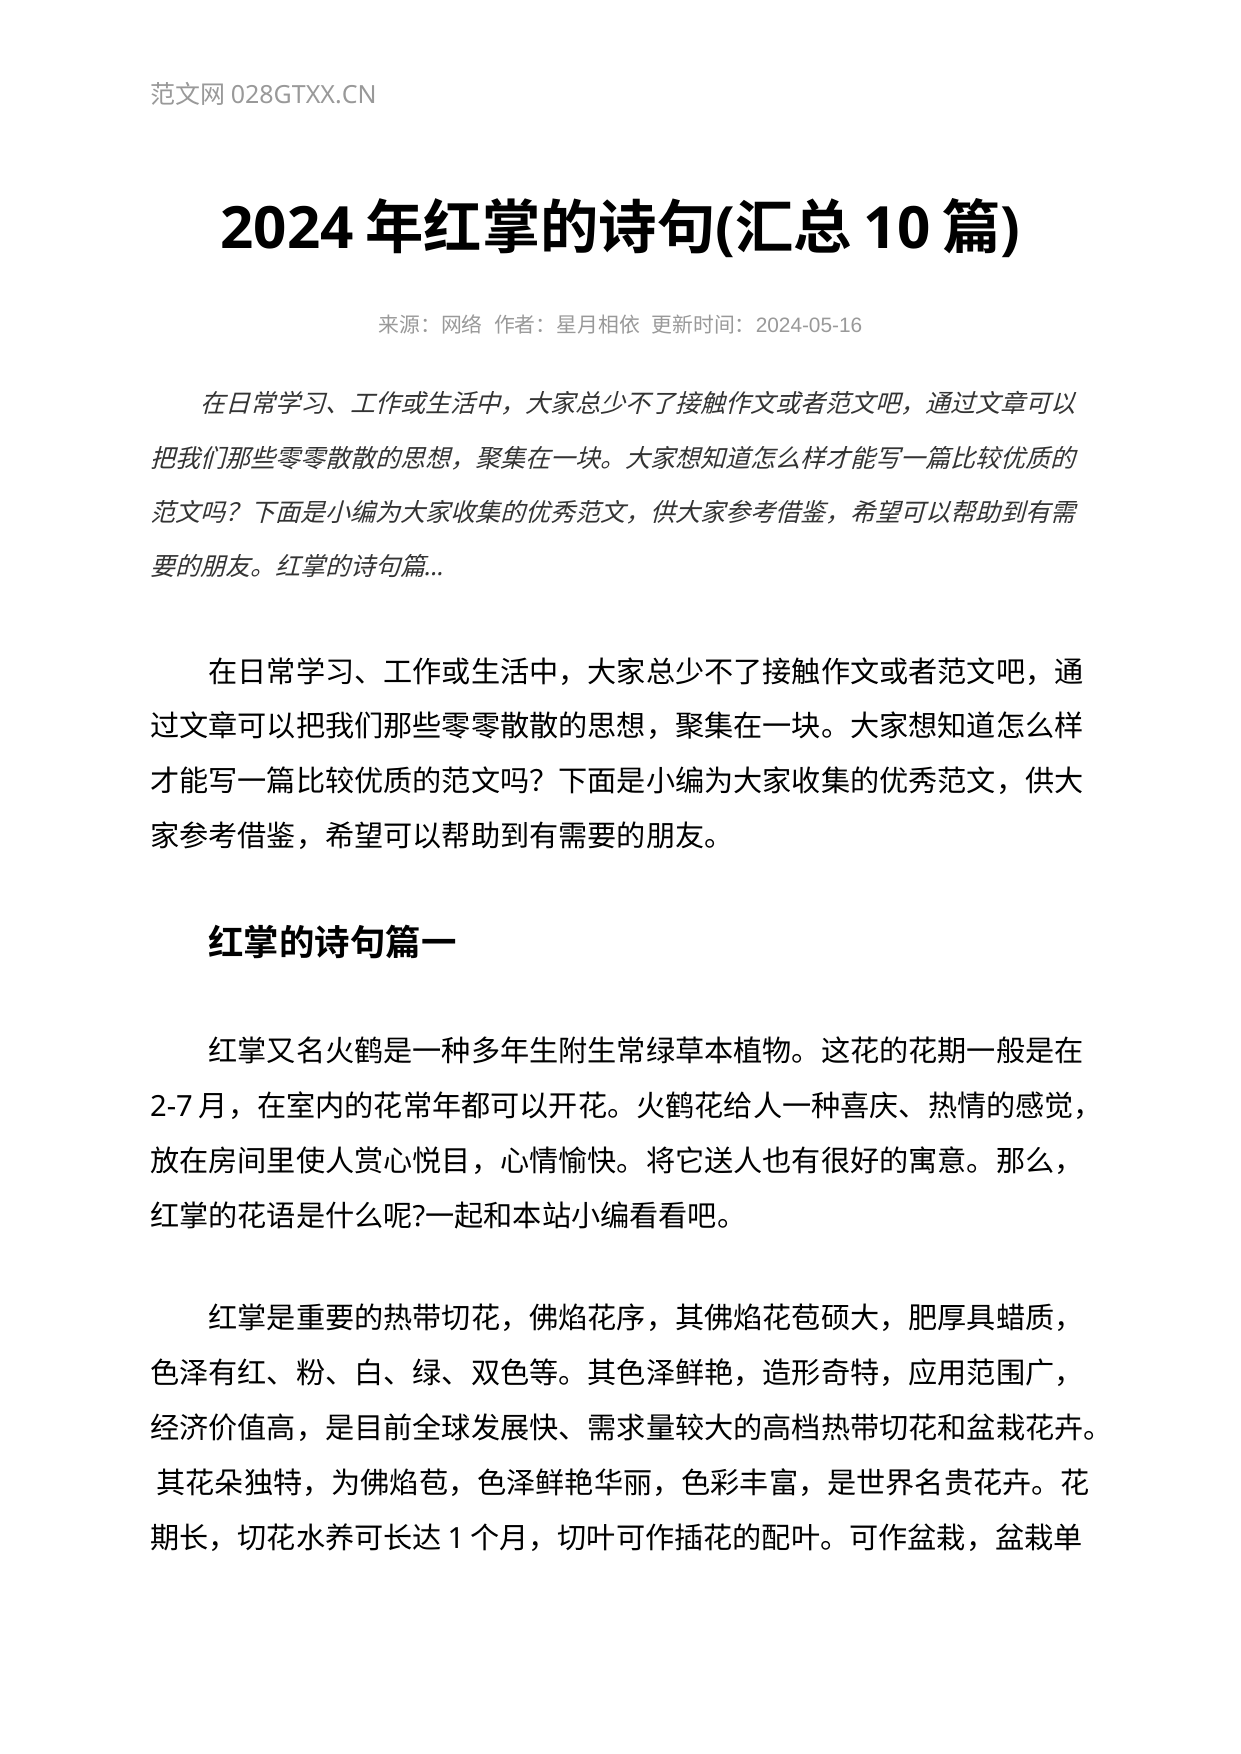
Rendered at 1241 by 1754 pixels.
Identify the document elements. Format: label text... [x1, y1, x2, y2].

subtitle 2024年红掌的诗句(汇总10篇) [150, 181, 1090, 266]
text 在日常学习、工作或生活中，大家总少不了接触作文或者范文吧，通过文章可以把我们那些零零散散的思想，聚集在一块。大家想知道怎么样才能写一篇比较优质的范文吗？下面是小编为大家收集的优秀范文，供大家参考借鉴，希望可以帮助到有需要的朋友。 [150, 648, 1090, 855]
text 在日常学习、工作或生活中，大家总少不了接触作文或者范文吧，通过文章可以把我们那些零零散散的思想，聚集在一块。大家想知道怎么样才能写一篇比较优质的范文吗？下面是小编为大家收集的优秀范文，供大家参考借鉴，希望可以帮助到有需要的朋友。红掌的诗句篇... [150, 384, 1090, 583]
text 来源：网络 作者：星月相依 更新时间：2024-05-16 [150, 313, 1090, 337]
text 红掌又名火鹤是一种多年生附生常绿草本植物。这花的花期一般是在2-7月，在室内的花常年都可以开花。火鹤花给人一种喜庆、热情的感觉，放在房间里使人赏心悦目，心情愉快。将它送人也有很好的寓意。那么，红掌的花语是什么呢?一起和本站小编看看吧。 [150, 1028, 1090, 1235]
text 红掌的诗句篇一 [150, 914, 1090, 966]
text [150, 1295, 1090, 1557]
